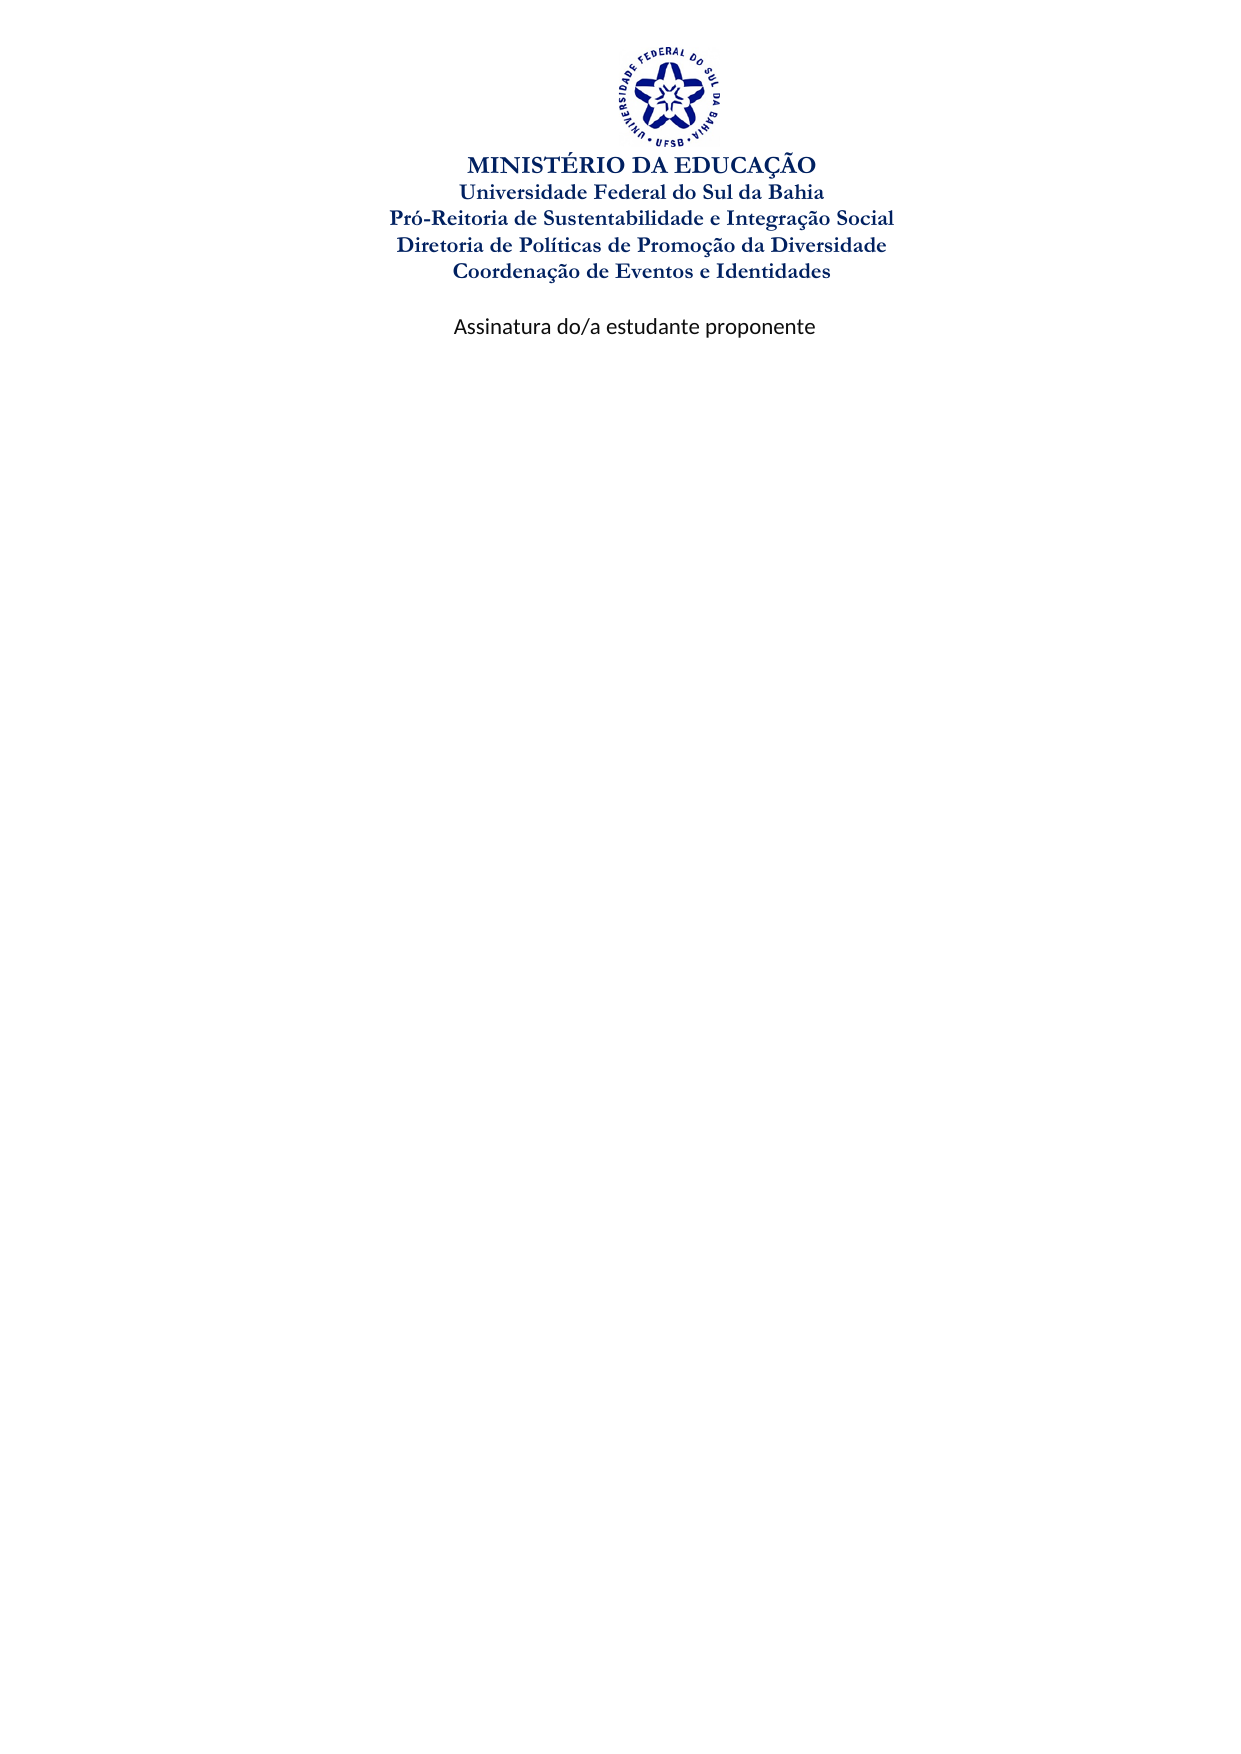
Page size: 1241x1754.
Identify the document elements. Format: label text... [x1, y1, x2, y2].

text Assinatura do/a estudante proponente [148, 312, 1122, 340]
picture [618, 47, 720, 147]
